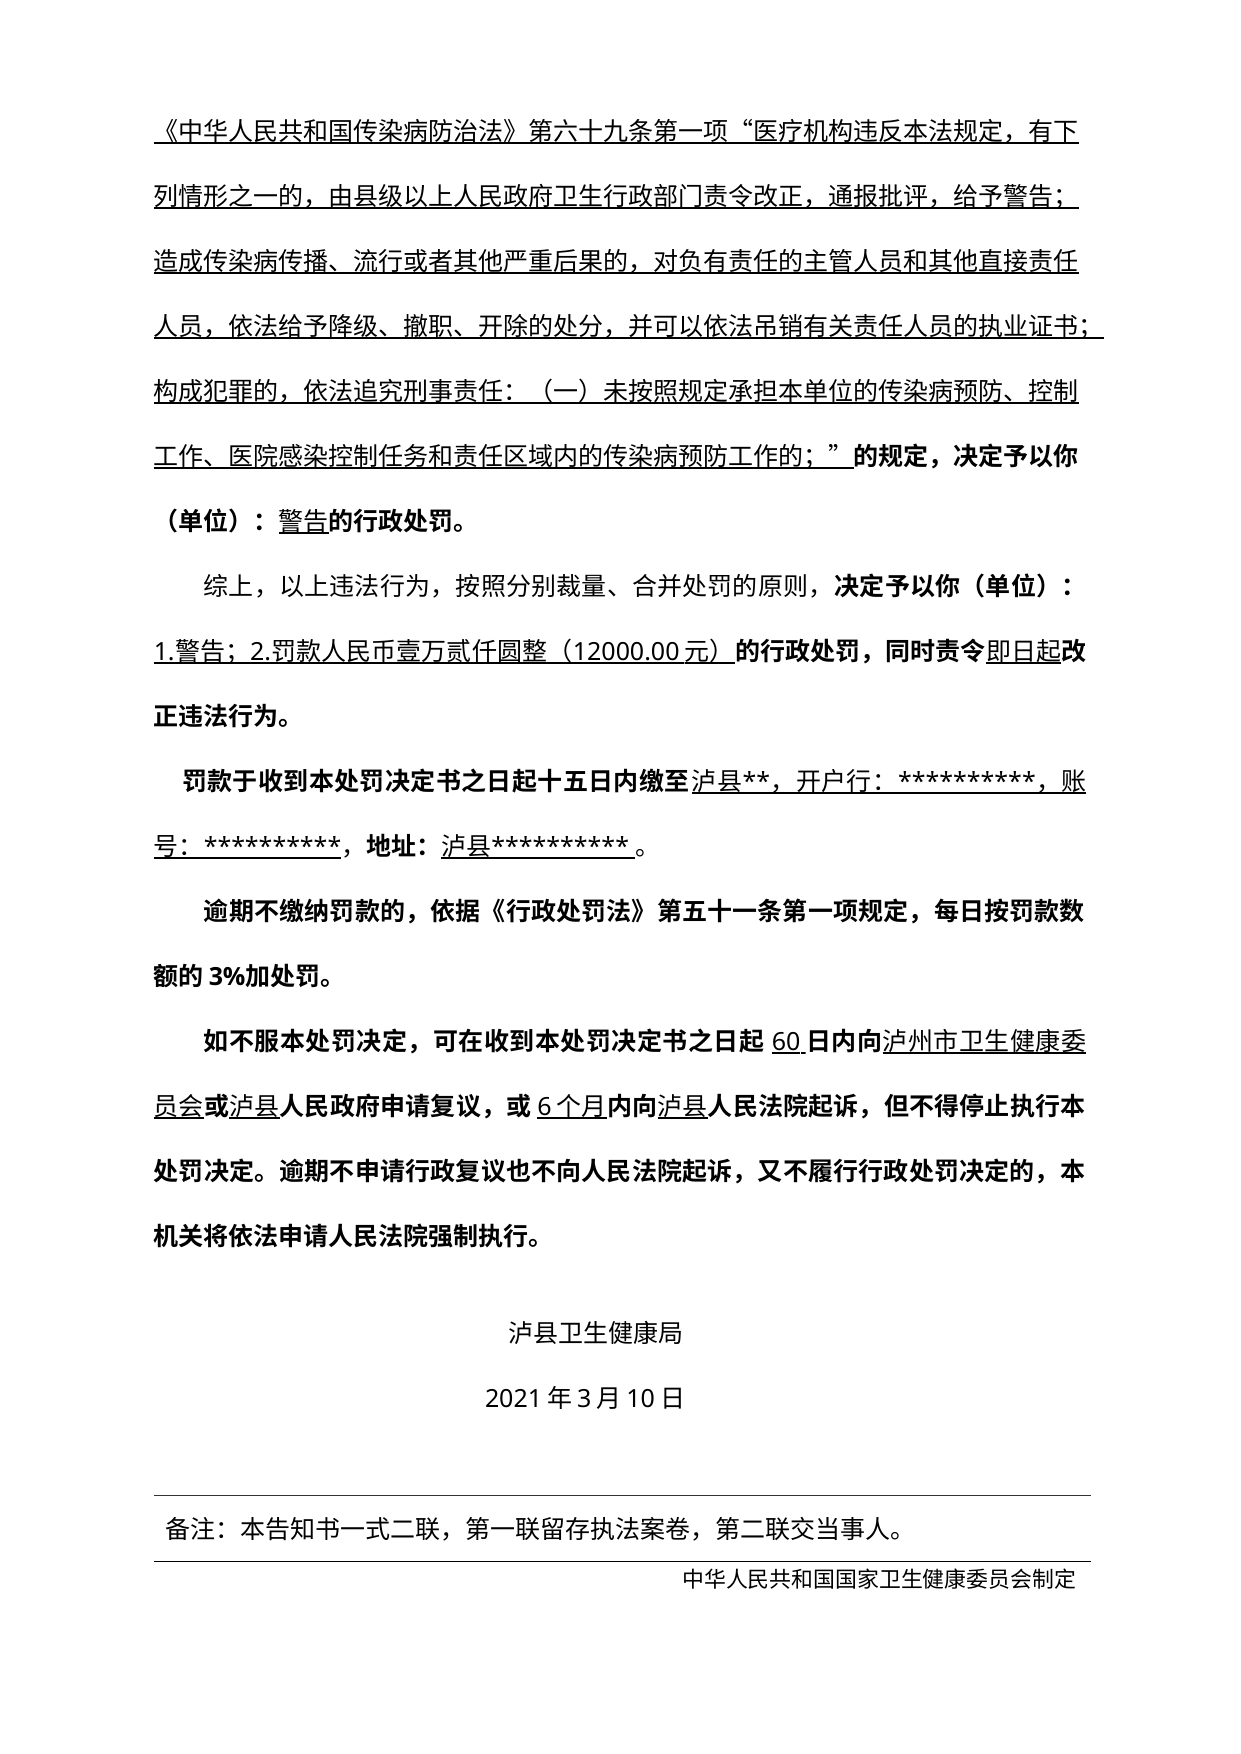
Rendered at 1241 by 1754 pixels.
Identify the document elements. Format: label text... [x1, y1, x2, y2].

text 2021年3月10日 [153, 1364, 1087, 1429]
table_header 备注：本告知书一式二联，第一联留存执法案卷，第二联交当事人。 [154, 1496, 1091, 1561]
text 中华人民共和国国家卫生健康委员会制定 [153, 1562, 1076, 1594]
text 综上，以上违法行为，按照分别裁量、合并处罚的原则，决定予以你（单位）：1.警告；2.罚款人民币壹万贰仟圆整（12000.00元）的行政处罚，同时责令即日起改正违法行为。 [153, 552, 1087, 747]
text 泸县卫生健康局 [153, 1299, 1087, 1364]
text 如不服本处罚决定，可在收到本处罚决定书之日起60日内向泸州市卫生健康委员会或泸县人民政府申请复议，或6个月内向泸县人民法院起诉，但不得停止执行本处罚决定。逾期不申请行政复议也不向人民法院起诉，又不履行行政处罚决定的，本机关将依法申请人民法院强制执行。 [153, 1007, 1087, 1267]
text 罚款于收到本处罚决定书之日起十五日内缴至泸县**，开户行：**********，账号：**********，地址：泸县********** 。 [153, 747, 1087, 877]
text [153, 97, 1087, 337]
text 逾期不缴纳罚款的，依据《行政处罚法》第五十一条第一项规定，每日按罚款数额的3%加处罚。 [153, 877, 1087, 1007]
